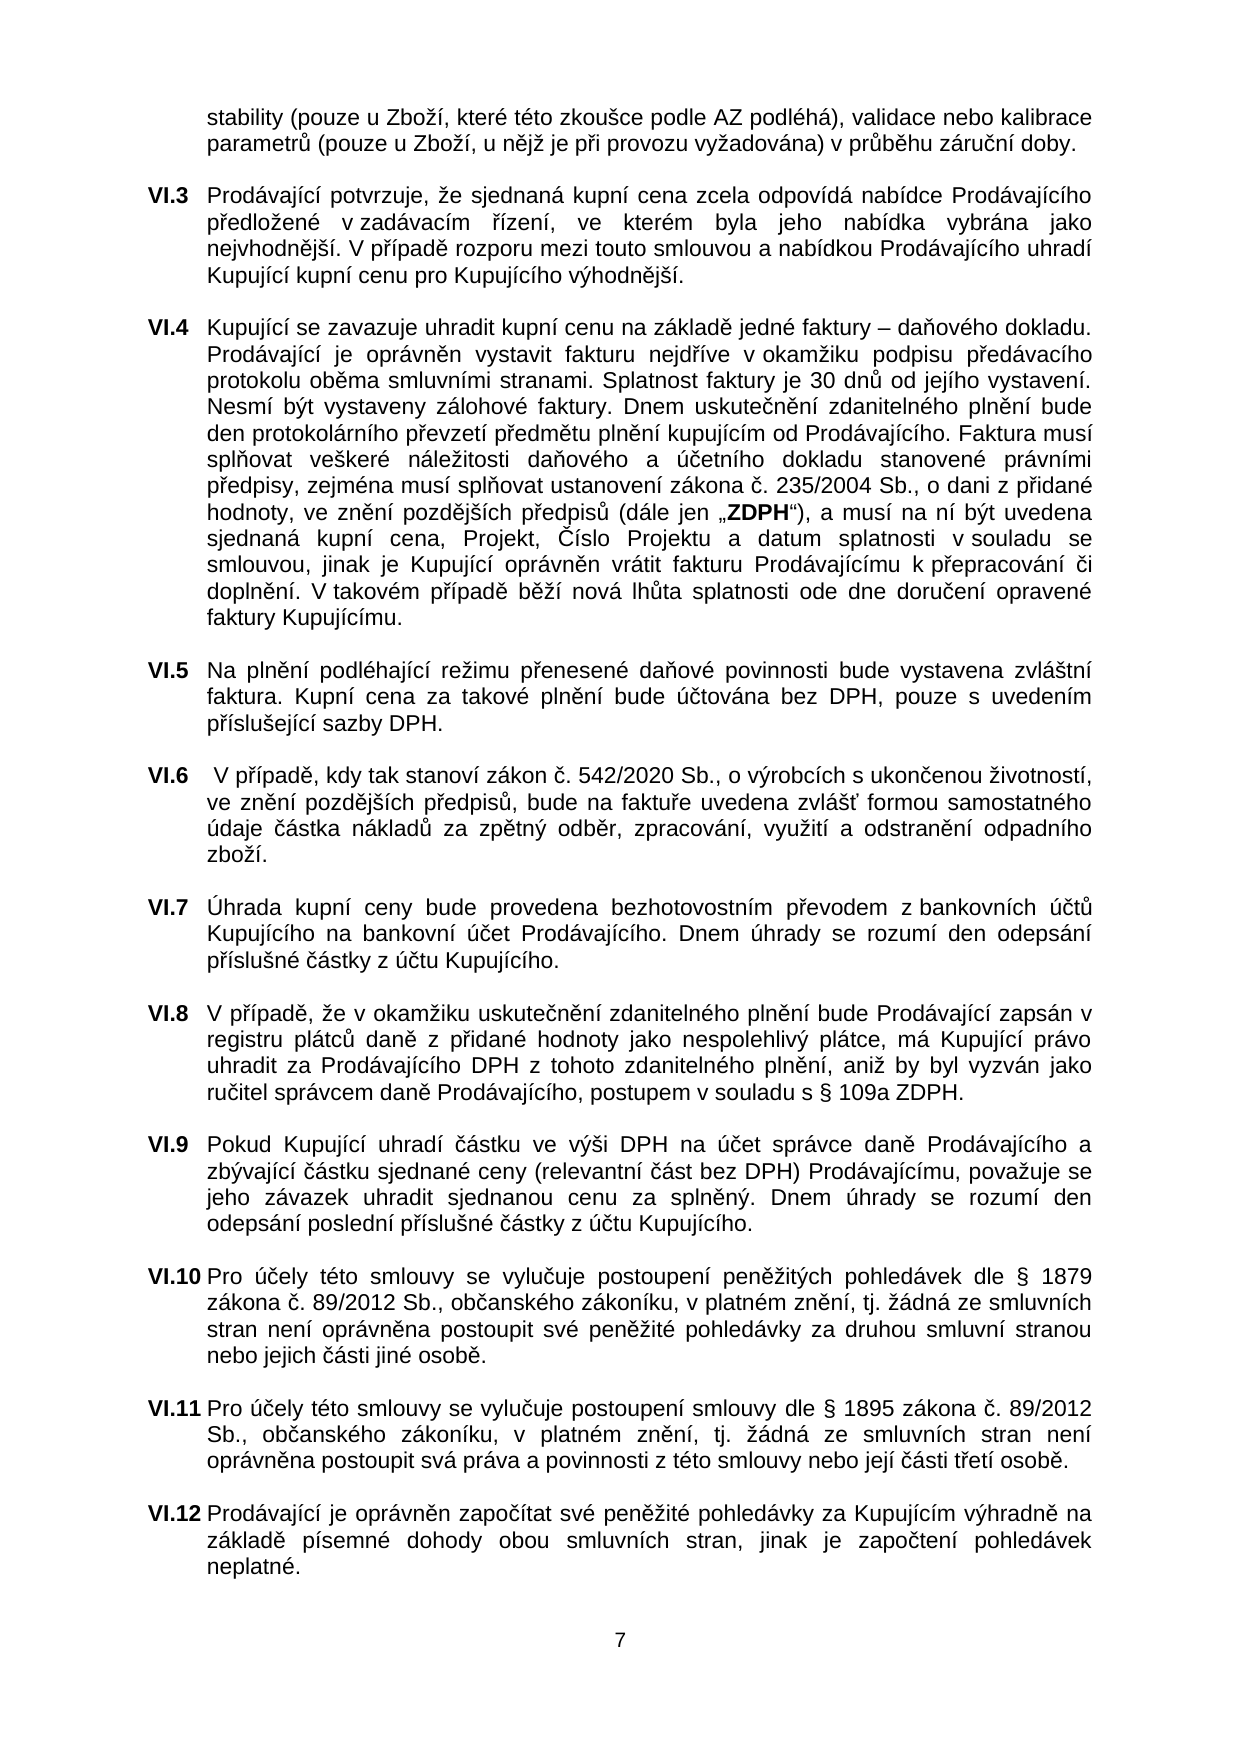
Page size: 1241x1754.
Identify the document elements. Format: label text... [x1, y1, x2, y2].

text Úhrada kupní ceny bude provedena bezhotovostním převodem z bankovních účtů Kupujícího na bankovní účet Prodávajícího. Dnem úhrady se rozumí den odepsání příslušné částky z účtu Kupujícího. [148, 894, 1093, 973]
text V případě, že v okamžiku uskutečnění zdanitelného plnění bude Prodávající zapsán v registru plátců daně z přidané hodnoty jako nespolehlivý plátce, má Kupující právo uhradit za Prodávajícího DPH z tohoto zdanitelného plnění, aniž by byl vyzván jako ručitel správcem daně Prodávajícího, postupem v souladu s § 109a ZDPH. [148, 999, 1093, 1105]
text Prodávající je oprávněn započítat své peněžité pohledávky za Kupujícím výhradně na základě písemné dohody obou smluvních stran, jinak je započtení pohledávek neplatné. [148, 1500, 1093, 1579]
text Na plnění podléhající režimu přenesené daňové povinnosti bude vystavena zvláštní faktura. Kupní cena za takové plnění bude účtována bez DPH, pouze s uvedením příslušející sazby DPH. [148, 657, 1093, 736]
text Kupující se zavazuje uhradit kupní cenu na základě jedné faktury – daňového dokladu. Prodávající je oprávněn vystavit fakturu nejdříve v okamžiku podpisu předávacího protokolu oběma smluvními stranami. Splatnost faktury je 30 dnů od jejího vystavení. Nesmí být vystaveny zálohové faktury. Dnem uskutečnění zdanitelného plnění bude den protokolárního převzetí předmětu plnění kupujícím od Prodávajícího. Faktura musí splňovat veškeré náležitosti daňového a účetního dokladu stanovené právními předpisy, zejména musí splňovat ustanovení zákona č. 235/2004 Sb., o dani z přidané hodnoty, ve znění pozdějších předpisů (dále jen „ZDPH“), a musí na ní být uvedena sjednaná kupní cena, Projekt, Číslo Projektu a datum splatnosti v souladu se smlouvou, jinak je Kupující oprávněn vrátit fakturu Prodávajícímu k přepracování či doplnění. V takovém případě běží nová lhůta splatnosti ode dne doručení opravené faktury Kupujícímu. [148, 314, 1093, 631]
text Pro účely této smlouvy se vylučuje postoupení smlouvy dle § 1895 zákona č. 89/2012 Sb., občanského zákoníku, v platném znění, tj. žádná ze smluvních stran není oprávněna postoupit svá práva a povinnosti z této smlouvy nebo její části třetí osobě. [148, 1395, 1093, 1474]
text V případě, kdy tak stanoví zákon č. 542/2020 Sb., o výrobcích s ukončenou životností, ve znění pozdějších předpisů, bude na faktuře uvedena zvlášť formou samostatného údaje částka nákladů za zpětný odběr, zpracování, využití a odstranění odpadního zboží. [148, 762, 1093, 868]
text Prodávající potvrzuje, že sjednaná kupní cena zcela odpovídá nabídce Prodávajícího předložené v zadávacím řízení, ve kterém byla jeho nabídka vybrána jako nejvhodnější. V případě rozporu mezi touto smlouvou a nabídkou Prodávajícího uhradí Kupující kupní cenu pro Kupujícího výhodnější. [148, 182, 1093, 288]
text Pro účely této smlouvy se vylučuje postoupení peněžitých pohledávek dle § 1879 zákona č. 89/2012 Sb., občanského zákoníku, v platném znění, tj. žádná ze smluvních stran není oprávněna postoupit své peněžité pohledávky za druhou smluvní stranou nebo jejich části jiné osobě. [148, 1263, 1093, 1368]
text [148, 103, 1093, 156]
text Pokud Kupující uhradí částku ve výši DPH na účet správce daně Prodávajícího a zbývající částku sjednané ceny (relevantní část bez DPH) Prodávajícímu, považuje se jeho závazek uhradit sjednanou cenu za splněný. Dnem úhrady se rozumí den odepsání poslední příslušné částky z účtu Kupujícího. [148, 1131, 1093, 1237]
